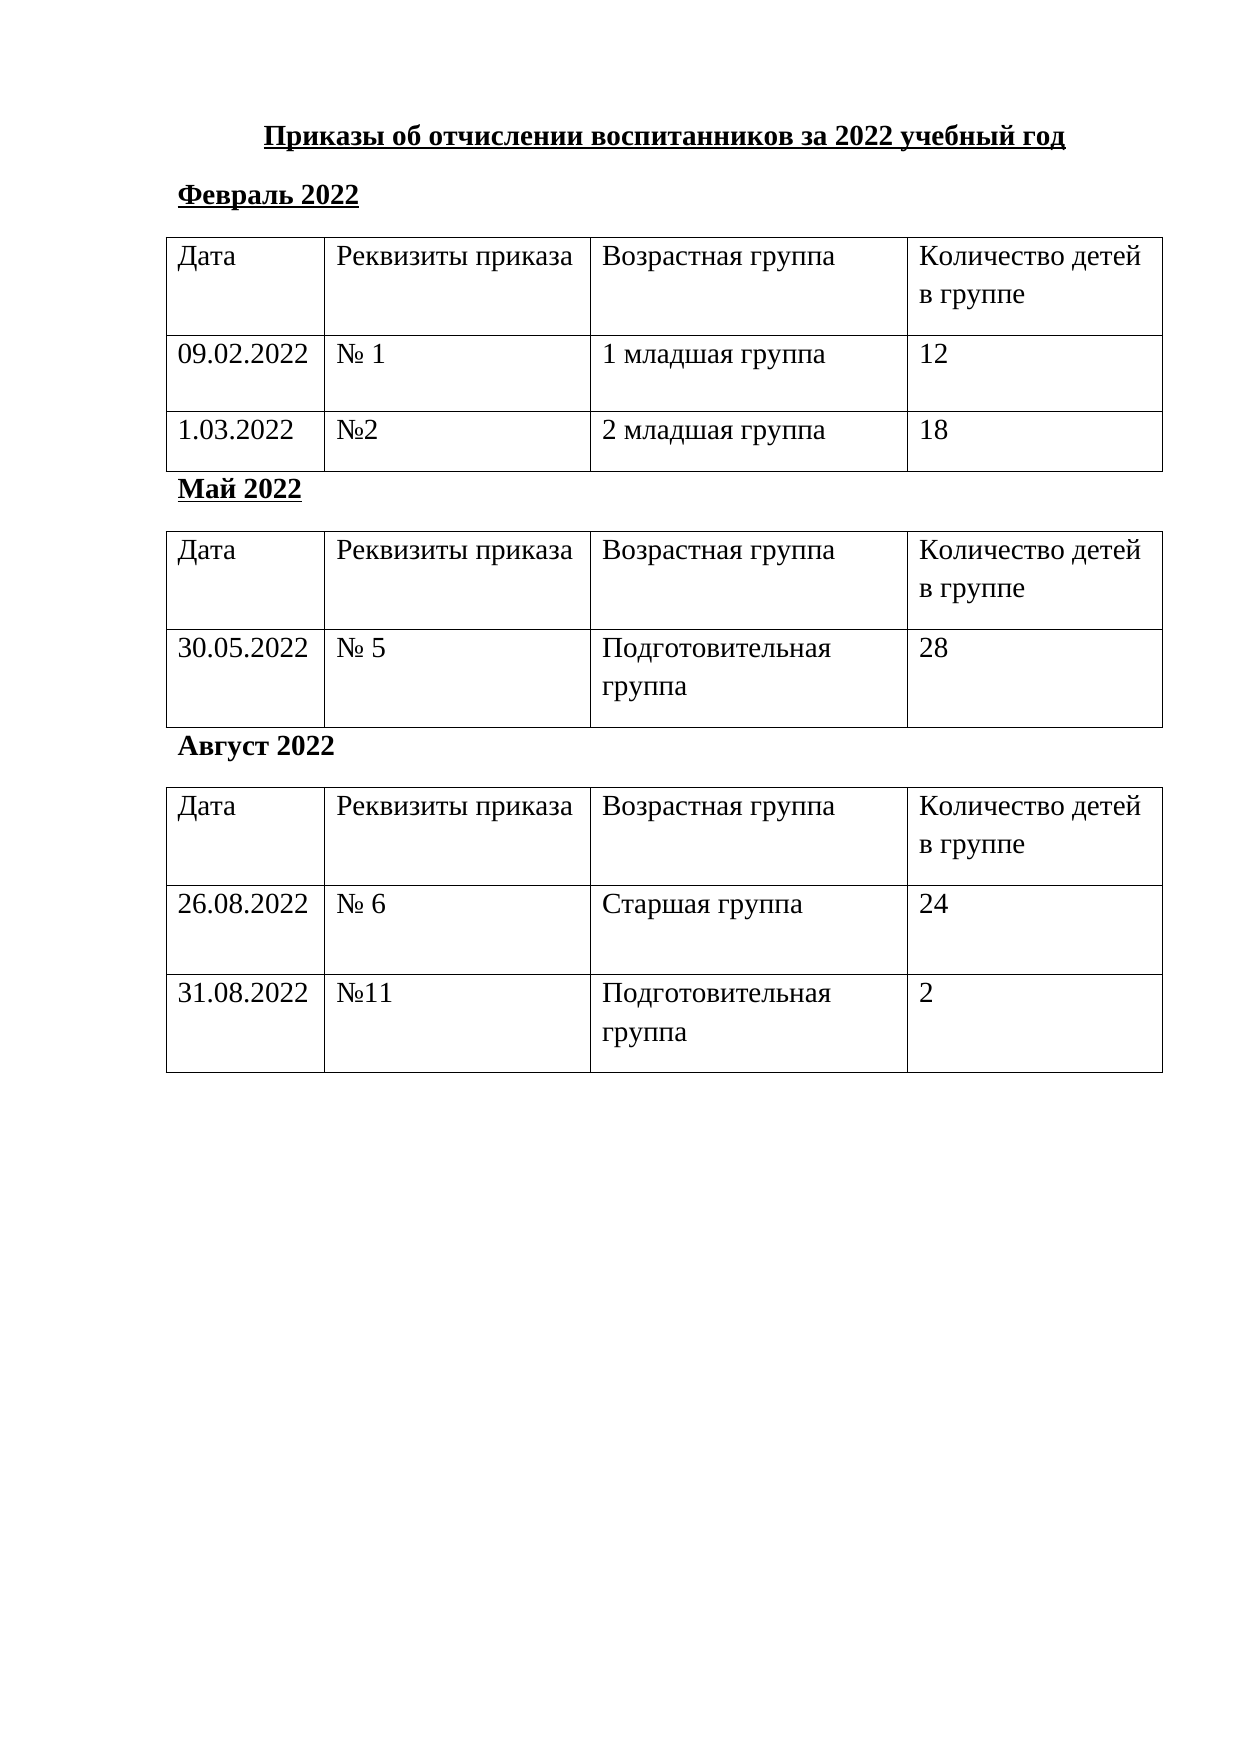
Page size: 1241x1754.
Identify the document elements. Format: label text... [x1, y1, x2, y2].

table_header Количество детей в группе [908, 788, 1162, 885]
table_cell 2 [908, 975, 1162, 1072]
text Приказы об отчислении воспитанников за 2022 учебный год [177, 118, 1152, 152]
table_header Возрастная группа [591, 238, 907, 335]
table_header Дата [167, 532, 324, 629]
table_header Реквизиты приказа [325, 238, 590, 335]
table_cell №2 [325, 412, 590, 471]
table_cell 30.05.2022 [167, 630, 324, 727]
table_header Возрастная группа [591, 788, 907, 885]
table_header Реквизиты приказа [325, 788, 590, 885]
table_cell 26.08.2022 [167, 886, 324, 974]
table_cell № 6 [325, 886, 590, 974]
table_cell 18 [908, 412, 1162, 471]
text Август 2022 [177, 728, 1152, 761]
table_cell 2 младшая группа [591, 412, 907, 471]
text Февраль 2022 [177, 177, 1152, 211]
table_cell № 5 [325, 630, 590, 727]
text Май 2022 [177, 472, 1152, 505]
table_cell Подготовительная группа [591, 630, 907, 727]
table_cell 31.08.2022 [167, 975, 324, 1072]
table_cell Старшая группа [591, 886, 907, 974]
table_cell 12 [908, 336, 1162, 411]
table_header Дата [167, 238, 324, 335]
table_header Реквизиты приказа [325, 532, 590, 629]
table_header Возрастная группа [591, 532, 907, 629]
table_cell 1 младшая группа [591, 336, 907, 411]
table_header Дата [167, 788, 324, 885]
table_cell Подготовительная группа [591, 975, 907, 1072]
table_cell 1.03.2022 [167, 412, 324, 471]
table_header Количество детей в группе [908, 238, 1162, 335]
table_cell №11 [325, 975, 590, 1072]
table_cell 09.02.2022 [167, 336, 324, 411]
table_cell 24 [908, 886, 1162, 974]
table_cell № 1 [325, 336, 590, 411]
table_header Количество детей в группе [908, 532, 1162, 629]
table_cell 28 [908, 630, 1162, 727]
